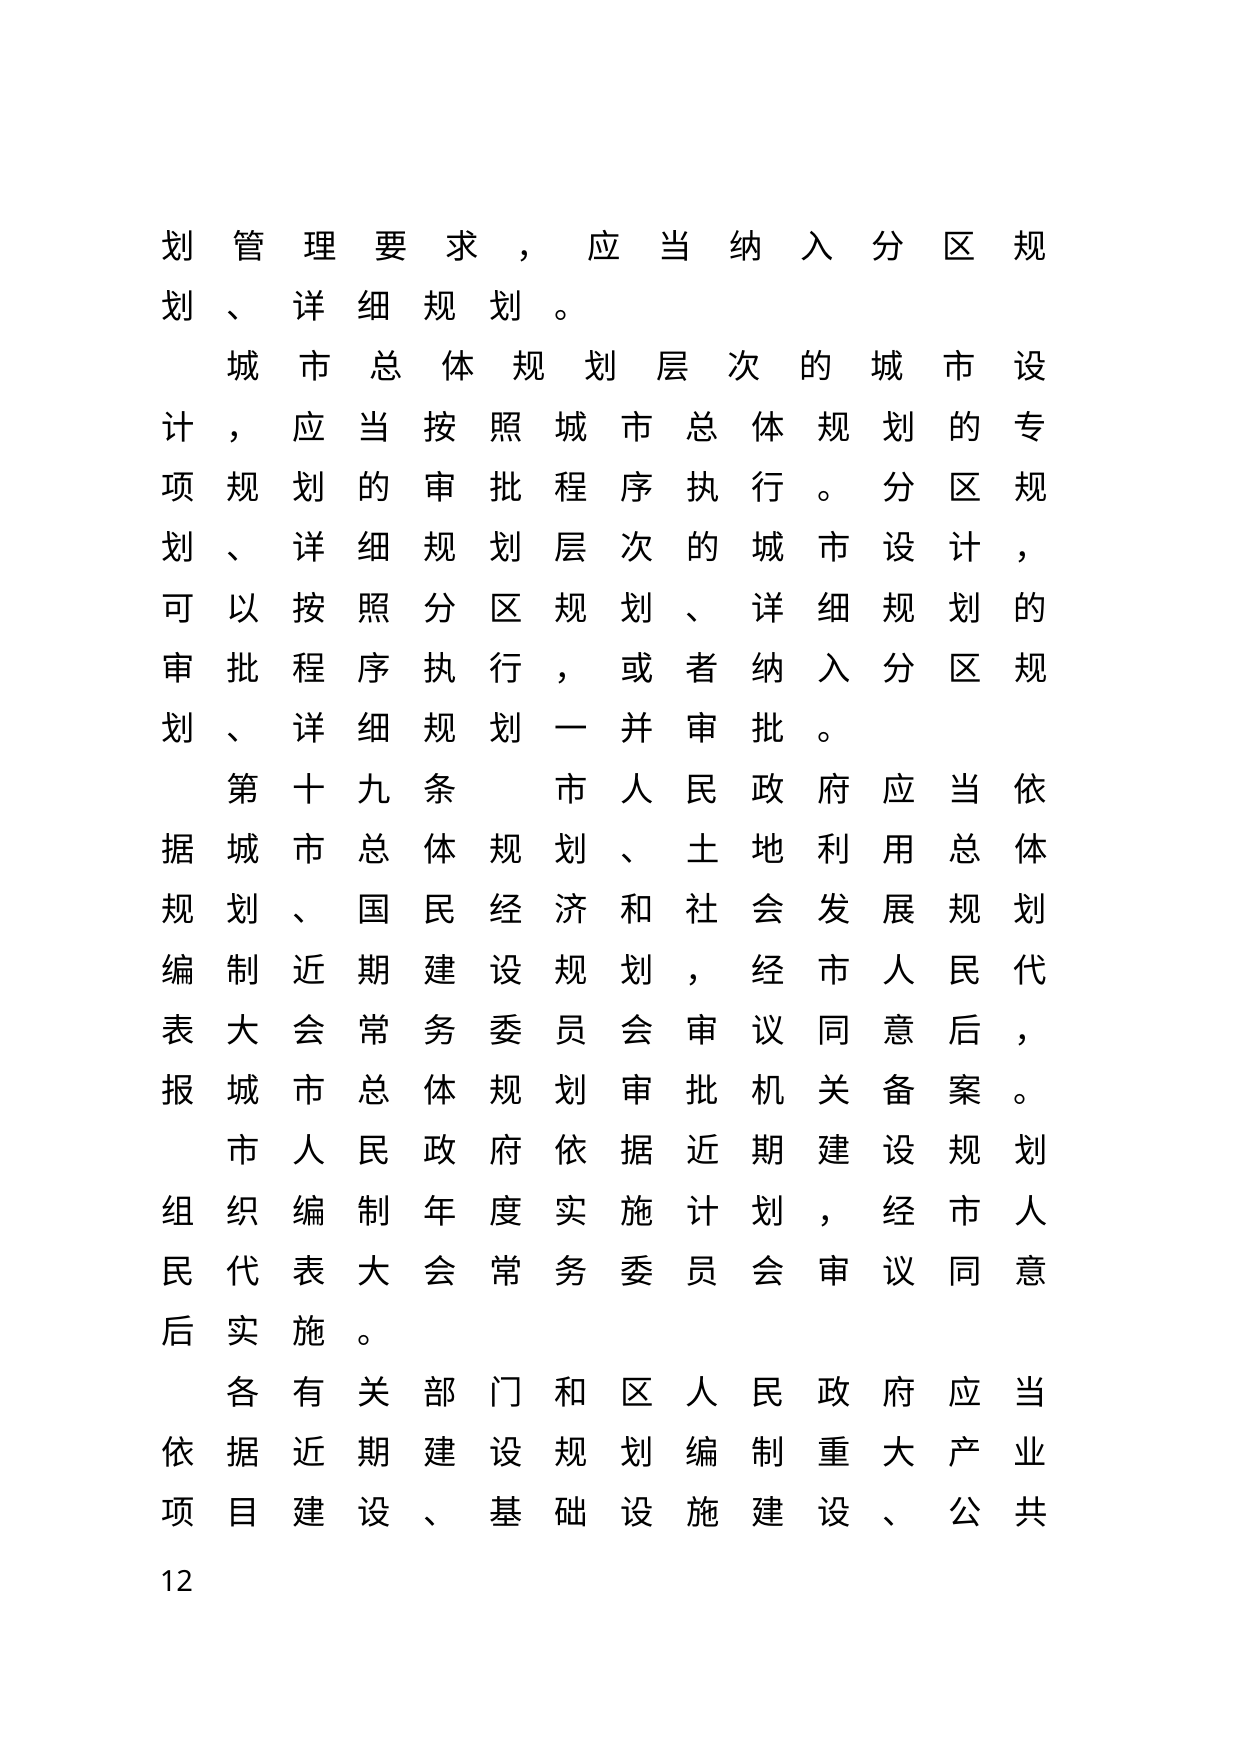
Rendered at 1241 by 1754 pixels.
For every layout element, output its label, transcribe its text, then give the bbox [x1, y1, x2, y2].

text 城市总体规划层次的城市设计，应当按照城市总体规划的专项规划的审批程序执行。分区规划、详细规划层次的城市设计，可以按照分区规划、详细规划的审批程序执行，或者纳入分区规划、详细规划一并审批。 [161, 334, 1079, 756]
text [161, 1359, 1079, 1540]
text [161, 213, 1079, 334]
text 第十九条 市人民政府应当依据城市总体规划、土地利用总体规划、国民经济和社会发展规划编制近期建设规划，经市人民代表大会常务委员会审议同意后，报城市总体规划审批机关备案。 [161, 756, 1079, 1118]
text 市人民政府依据近期建设规划组织编制年度实施计划，经市人民代表大会常务委员会审议同意后实施。 [161, 1118, 1079, 1359]
